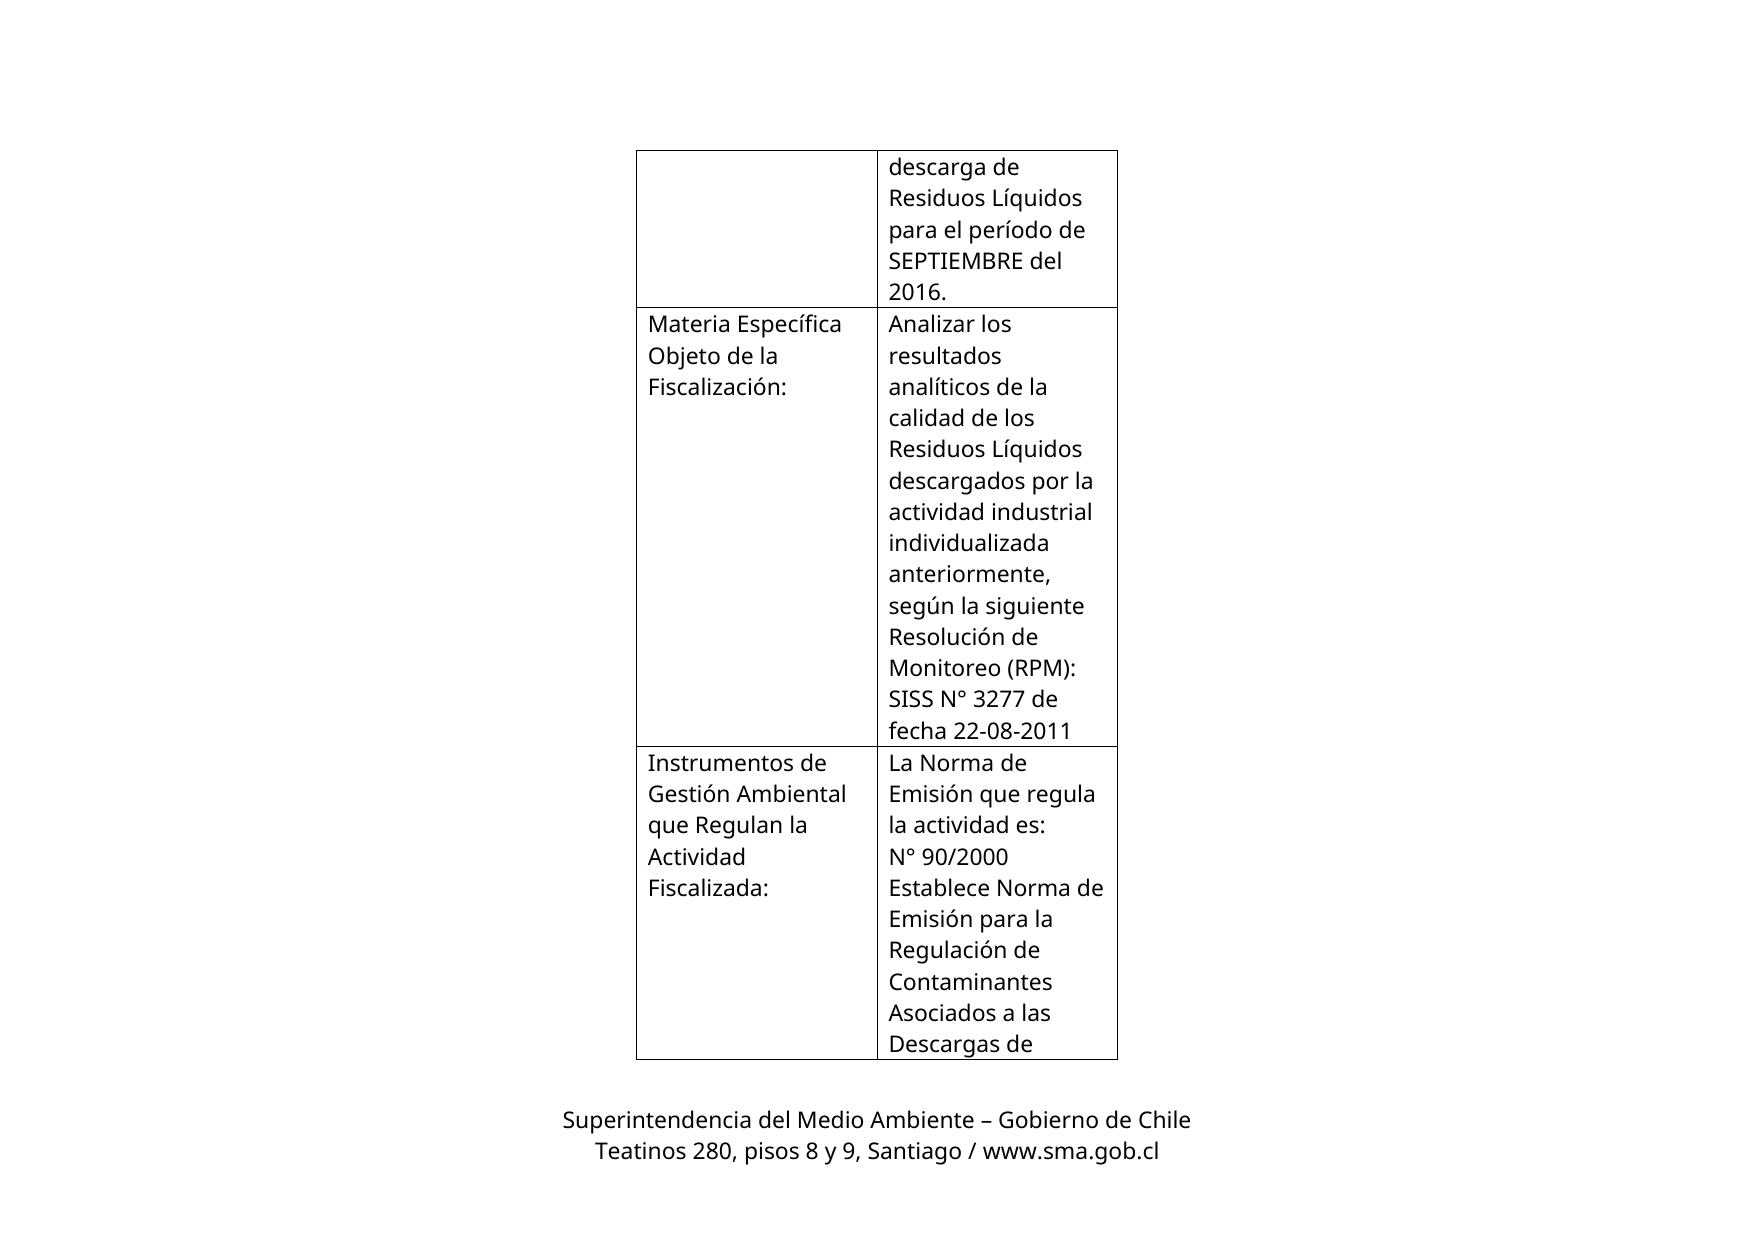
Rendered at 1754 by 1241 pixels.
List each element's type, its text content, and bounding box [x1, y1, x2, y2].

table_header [637, 151, 877, 307]
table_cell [637, 747, 877, 1059]
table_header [878, 151, 1117, 307]
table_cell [878, 747, 1117, 1059]
table_cell Analizar los resultados analíticos de la calidad de los Residuos Líquidos descargados por la actividad industrial individualizada anteriormente, según la siguiente Resolución de Monitoreo (RPM): SISS N° 3277 de fecha 22-08-2011 [878, 308, 1117, 746]
table_cell Materia Específica Objeto de la Fiscalización: [637, 308, 877, 746]
